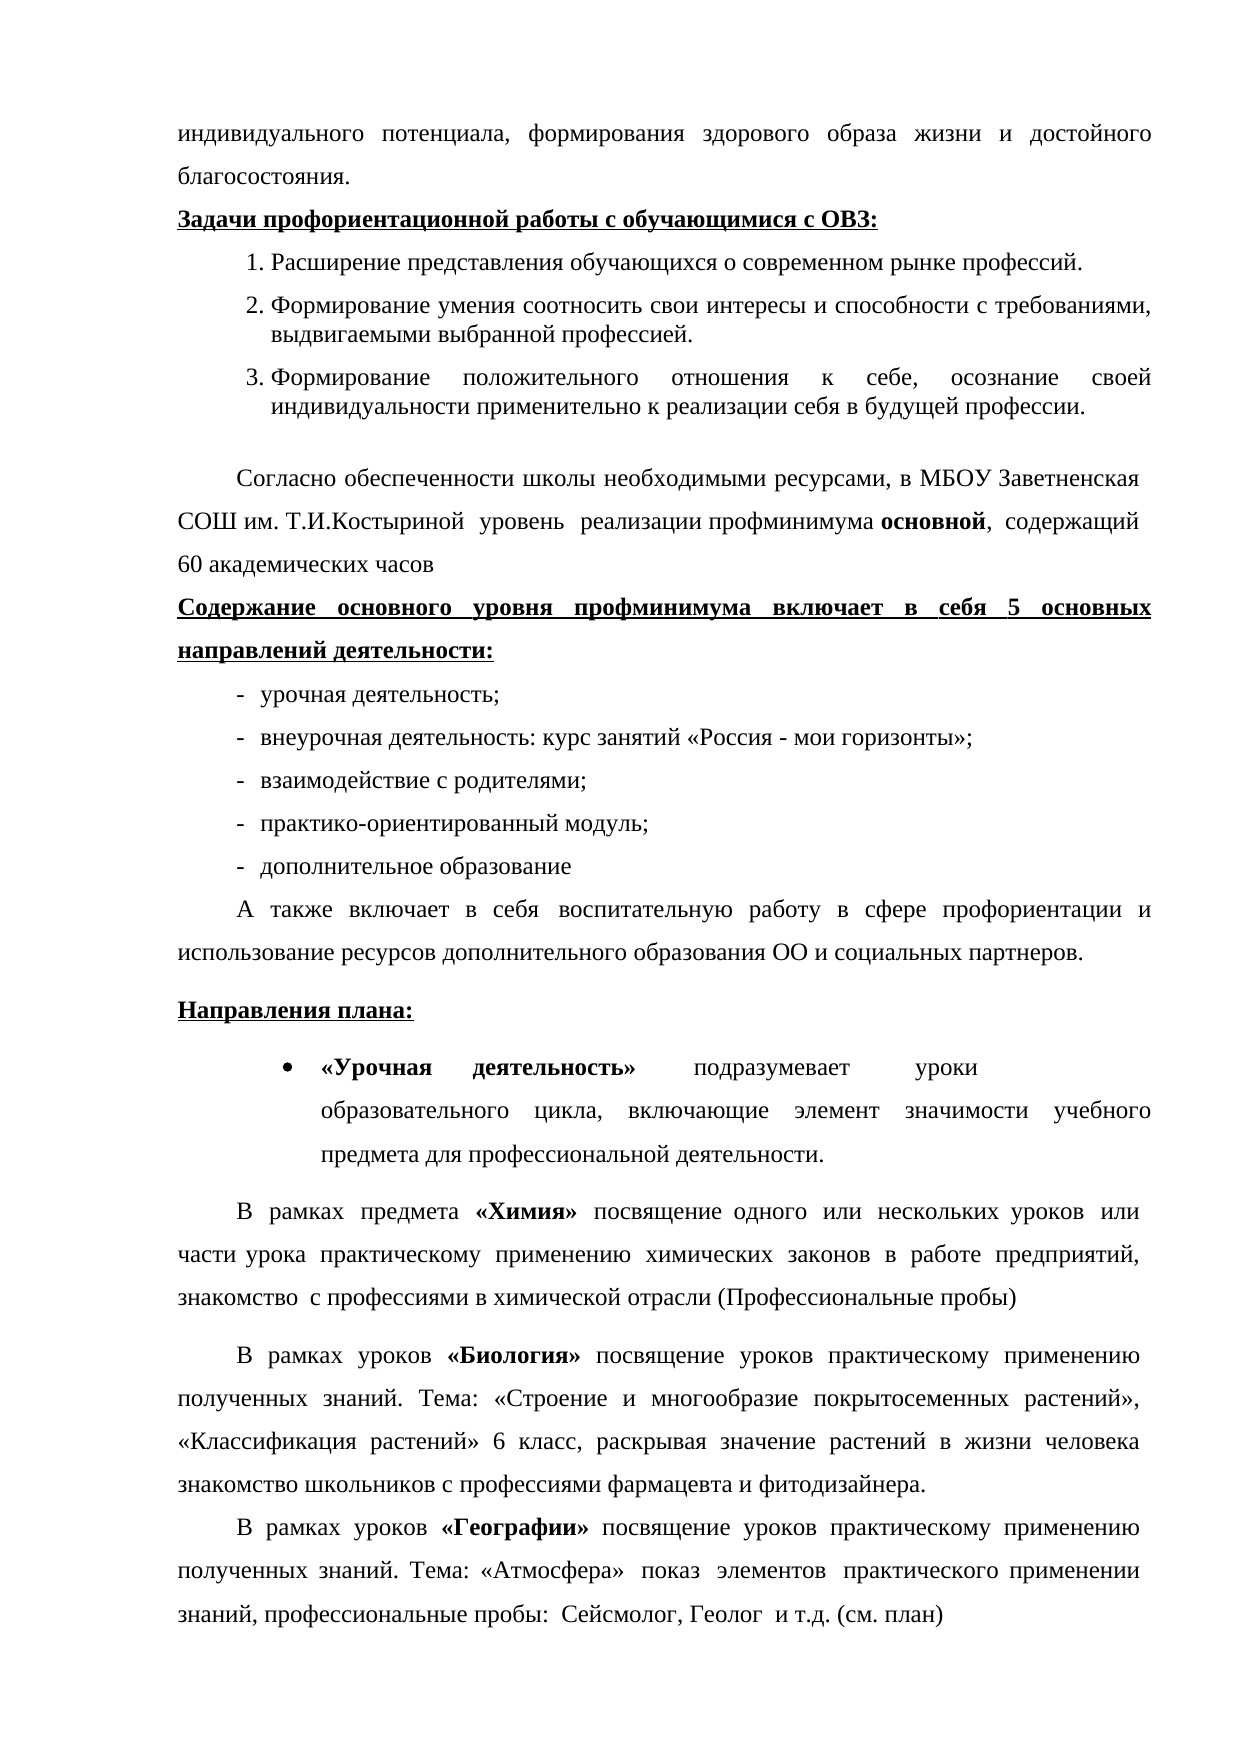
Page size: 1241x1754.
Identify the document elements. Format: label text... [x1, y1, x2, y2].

list урочная деятельность; [177, 679, 1152, 707]
text В рамках предмета «Химия» посвящение одного или нескольких уроков или части урока практическому применению химических законов в работе предприятий, знакомство с профессиями в химической отрасли (Профессиональные пробы) [177, 1196, 1139, 1311]
text Согласно обеспеченности школы необходимыми ресурсами, в МБОУ Заветненская СОШ им. Т.И.Костыриной уровень реализации профминимума основной, содержащий 60 академических часов [177, 463, 1139, 578]
list Расширение представления обучающихся о современном рынке профессий. [246, 247, 1152, 276]
text В рамках уроков «Географии» посвящение уроков практическому применению полученных знаний. Тема: «Атмосфера» показ элементов практического применении знаний, профессиональные пробы: Сейсмолог, Геолог и т.д. (см. план) [177, 1512, 1140, 1627]
text Содержание основного уровня профминимума включает в себя 5 основных направлений деятельности: [177, 592, 1152, 664]
list дополнительное образование [177, 851, 1152, 880]
text Задачи профориентационной работы с обучающимися с ОВЗ: [177, 204, 1152, 233]
text В рамках уроков «Биология» посвящение уроков практическому применению полученных знаний. Тема: «Строение и многообразие покрытосеменных растений», «Классификация растений» 6 класс, раскрывая значение растений в жизни человека знакомство школьников с профессиями фармацевта и фитодизайнера. [177, 1340, 1140, 1498]
list практико-ориентированный модуль; [177, 808, 1152, 837]
text А также включает в себя воспитательную работу в сфере профориентации и использование ресурсов дополнительного образования ОО и социальных партнеров. [177, 894, 1152, 966]
list Формирование умения соотносить свои интересы и способности с требованиями, выдвигаемыми выбранной профессией. [246, 291, 1152, 348]
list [177, 118, 1152, 190]
list взаимодействие с родителями; [177, 765, 1152, 794]
list внеурочная деятельность: курс занятий «Россия - мои горизонты»; [177, 722, 1152, 751]
list «Урочная деятельность» подразумевает уроки образовательного цикла, включающие элемент значимости учебного предмета для профессиональной деятельности. [283, 1052, 1152, 1167]
list Формирование положительного отношения к себе, осознание своей индивидуальности применительно к реализации себя в будущей профессии. [246, 362, 1152, 420]
text Направления плана: [177, 995, 1152, 1024]
